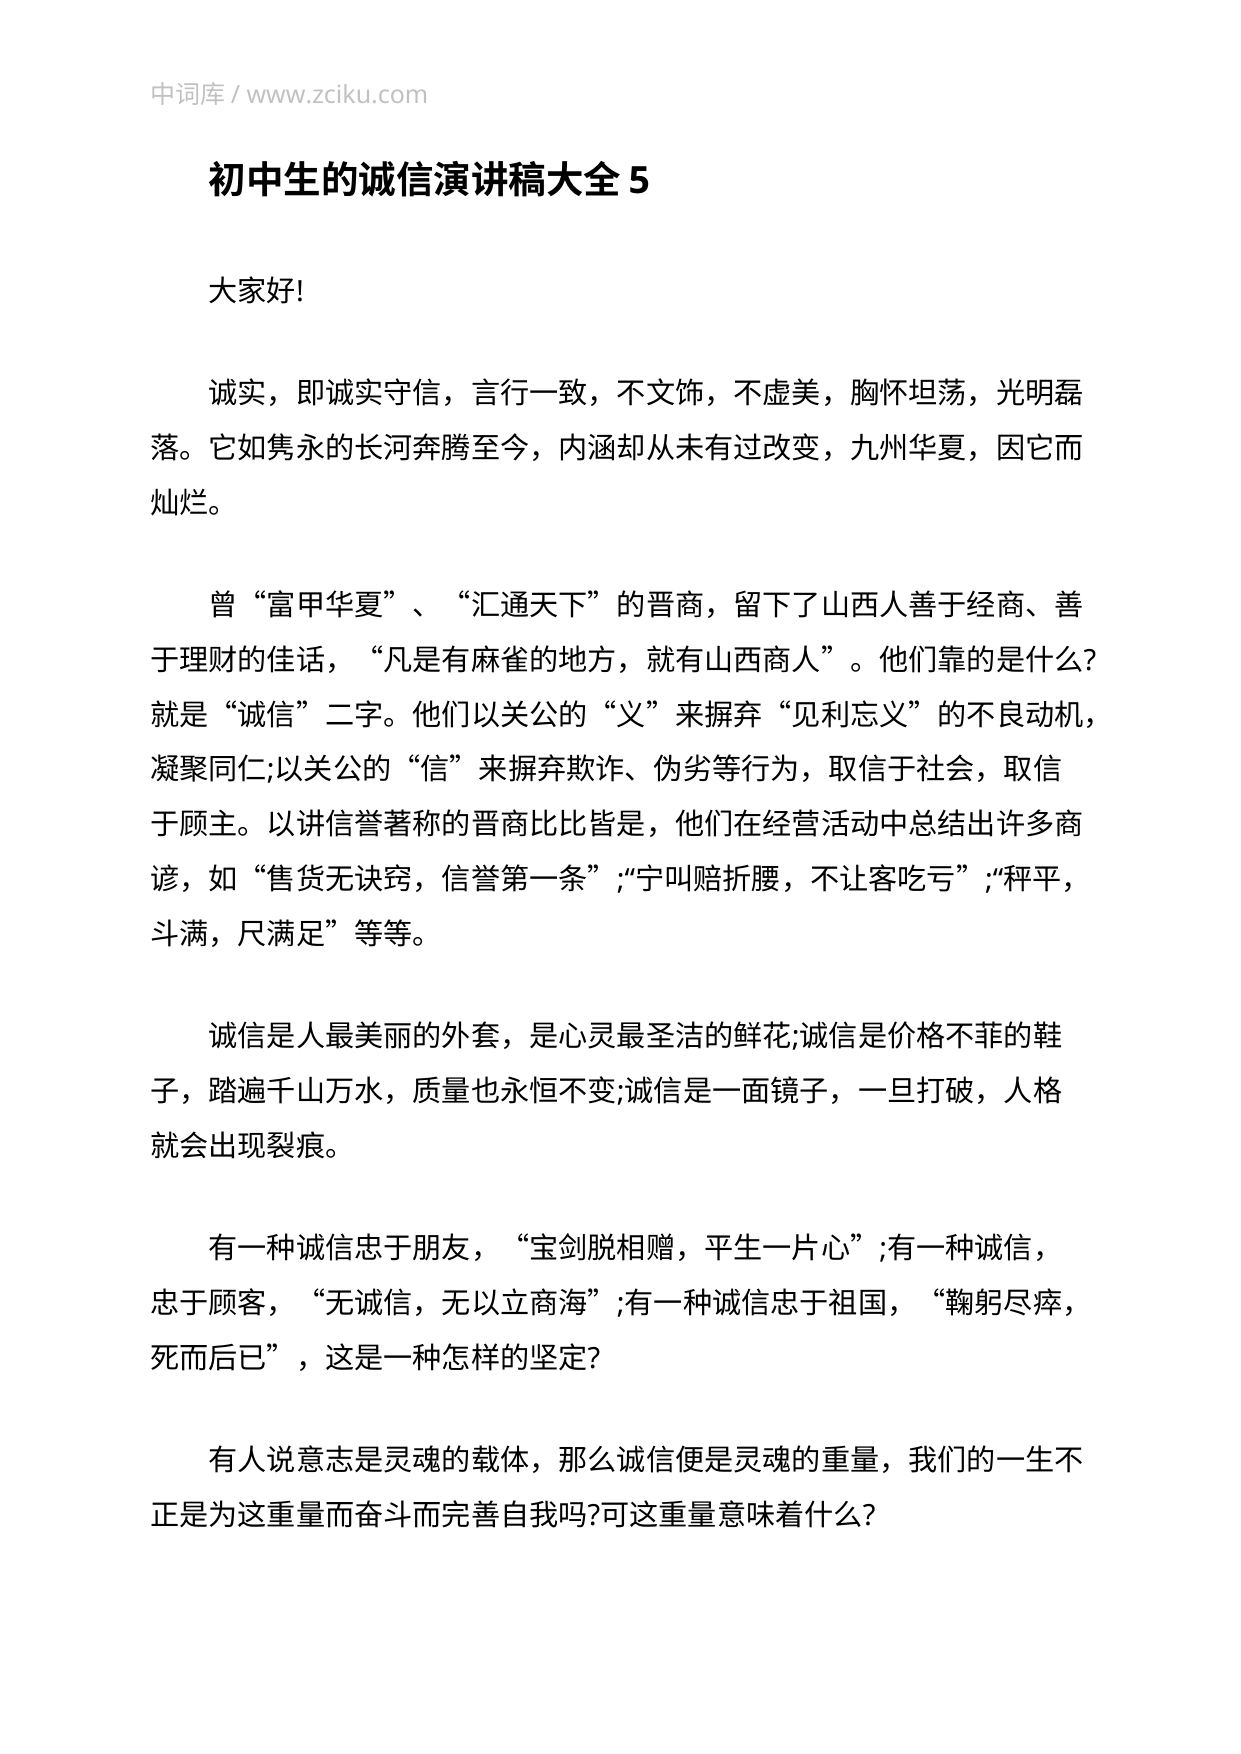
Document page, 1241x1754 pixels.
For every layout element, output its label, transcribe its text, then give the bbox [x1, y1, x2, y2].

text 初中生的诚信演讲稿大全5 [150, 150, 1090, 204]
text 诚信是人最美丽的外套，是心灵最圣洁的鲜花;诚信是价格不菲的鞋子，踏遍千山万水，质量也永恒不变;诚信是一面镜子，一旦打破，人格就会出现裂痕。 [150, 1013, 1090, 1165]
text 诚实，即诚实守信，言行一致，不文饰，不虚美，胸怀坦荡，光明磊落。它如隽永的长河奔腾至今，内涵却从未有过改变，九州华夏，因它而灿烂。 [150, 369, 1090, 522]
text 有人说意志是灵魂的载体，那么诚信便是灵魂的重量，我们的一生不正是为这重量而奋斗而完善自我吗?可这重量意味着什么? [150, 1436, 1090, 1534]
text 大家好! [150, 268, 1090, 310]
text 曾“富甲华夏”、“汇通天下”的晋商，留下了山西人善于经商、善于理财的佳话，“凡是有麻雀的地方，就有山西商人”。他们靠的是什么?就是“诚信”二字。他们以关公的“义”来摒弃“见利忘义”的不良动机，凝聚同仁;以关公的“信”来摒弃欺诈、伪劣等行为，取信于社会，取信于顾主。以讲信誉著称的晋商比比皆是，他们在经营活动中总结出许多商谚，如“售货无诀窍，信誉第一条”;“宁叫赔折腰，不让客吃亏”;“秤平，斗满，尺满足”等等。 [150, 581, 1090, 953]
text 有一种诚信忠于朋友，“宝剑脱相赠，平生一片心”;有一种诚信，忠于顾客，“无诚信，无以立商海”;有一种诚信忠于祖国，“鞠躬尽瘁，死而后已”，这是一种怎样的坚定? [150, 1224, 1090, 1377]
